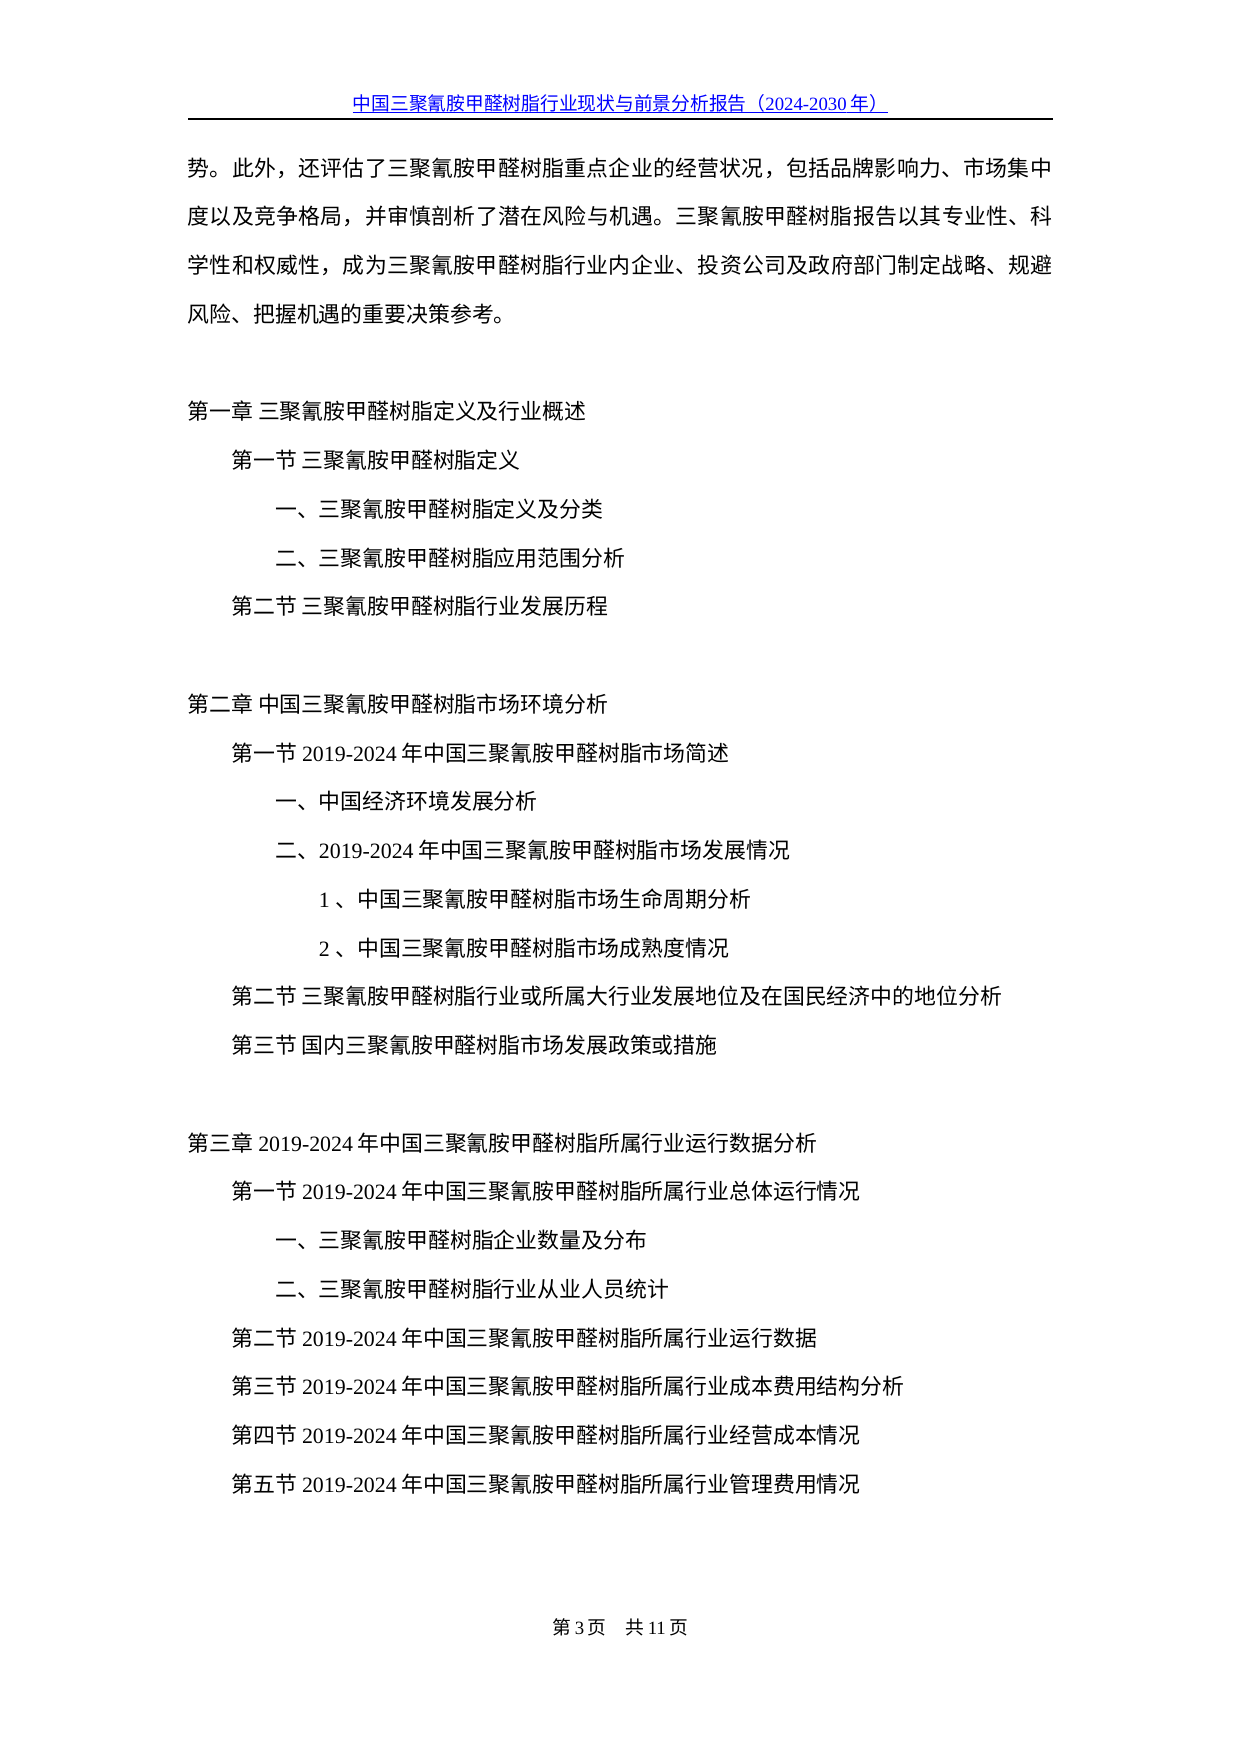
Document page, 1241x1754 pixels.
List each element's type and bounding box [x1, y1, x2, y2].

text [187, 150, 1053, 1499]
